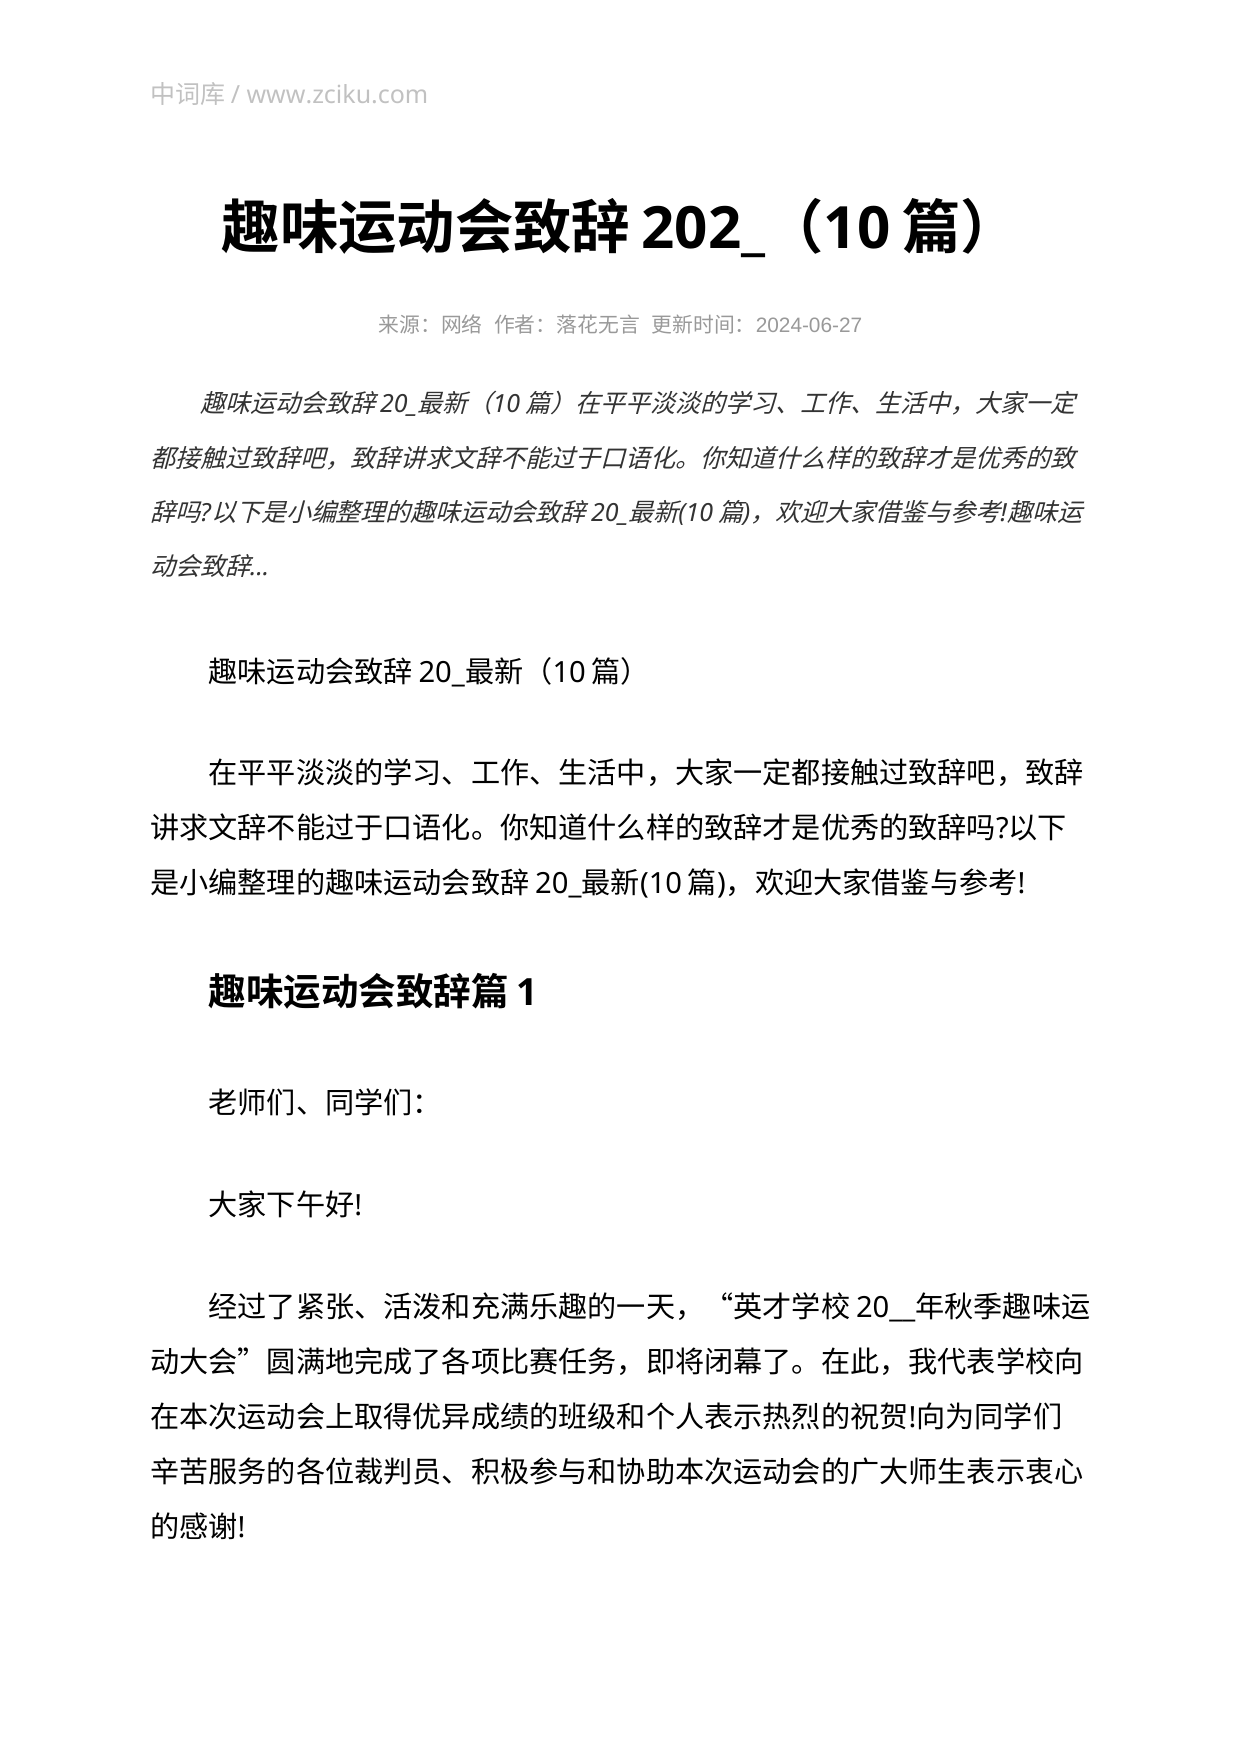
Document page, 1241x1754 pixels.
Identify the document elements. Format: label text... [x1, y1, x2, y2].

text 老师们、同学们： [150, 1079, 1090, 1122]
text 趣味运动会致辞篇1 [150, 962, 1090, 1016]
text 来源：网络 作者：落花无言 更新时间：2024-06-27 [150, 313, 1090, 337]
text 趣味运动会致辞20_最新（10篇）在平平淡淡的学习、工作、生活中，大家一定都接触过致辞吧，致辞讲求文辞不能过于口语化。你知道什么样的致辞才是优秀的致辞吗?以下是小编整理的趣味运动会致辞20_最新(10篇)，欢迎大家借鉴与参考!趣味运动会致辞... [150, 384, 1090, 583]
subtitle 趣味运动会致辞202_（10篇） [150, 181, 1090, 266]
text 大家下午好! [150, 1181, 1090, 1224]
text 趣味运动会致辞20_最新（10篇） [150, 648, 1090, 691]
text 在平平淡淡的学习、工作、生活中，大家一定都接触过致辞吧，致辞讲求文辞不能过于口语化。你知道什么样的致辞才是优秀的致辞吗?以下是小编整理的趣味运动会致辞20_最新(10篇)，欢迎大家借鉴与参考! [150, 750, 1090, 902]
text 经过了紧张、活泼和充满乐趣的一天，“英才学校20__年秋季趣味运动大会”圆满地完成了各项比赛任务，即将闭幕了。在此，我代表学校向在本次运动会上取得优异成绩的班级和个人表示热烈的祝贺!向为同学们辛苦服务的各位裁判员、积极参与和协助本次运动会的广大师生表示衷心的感谢! [150, 1283, 1090, 1546]
